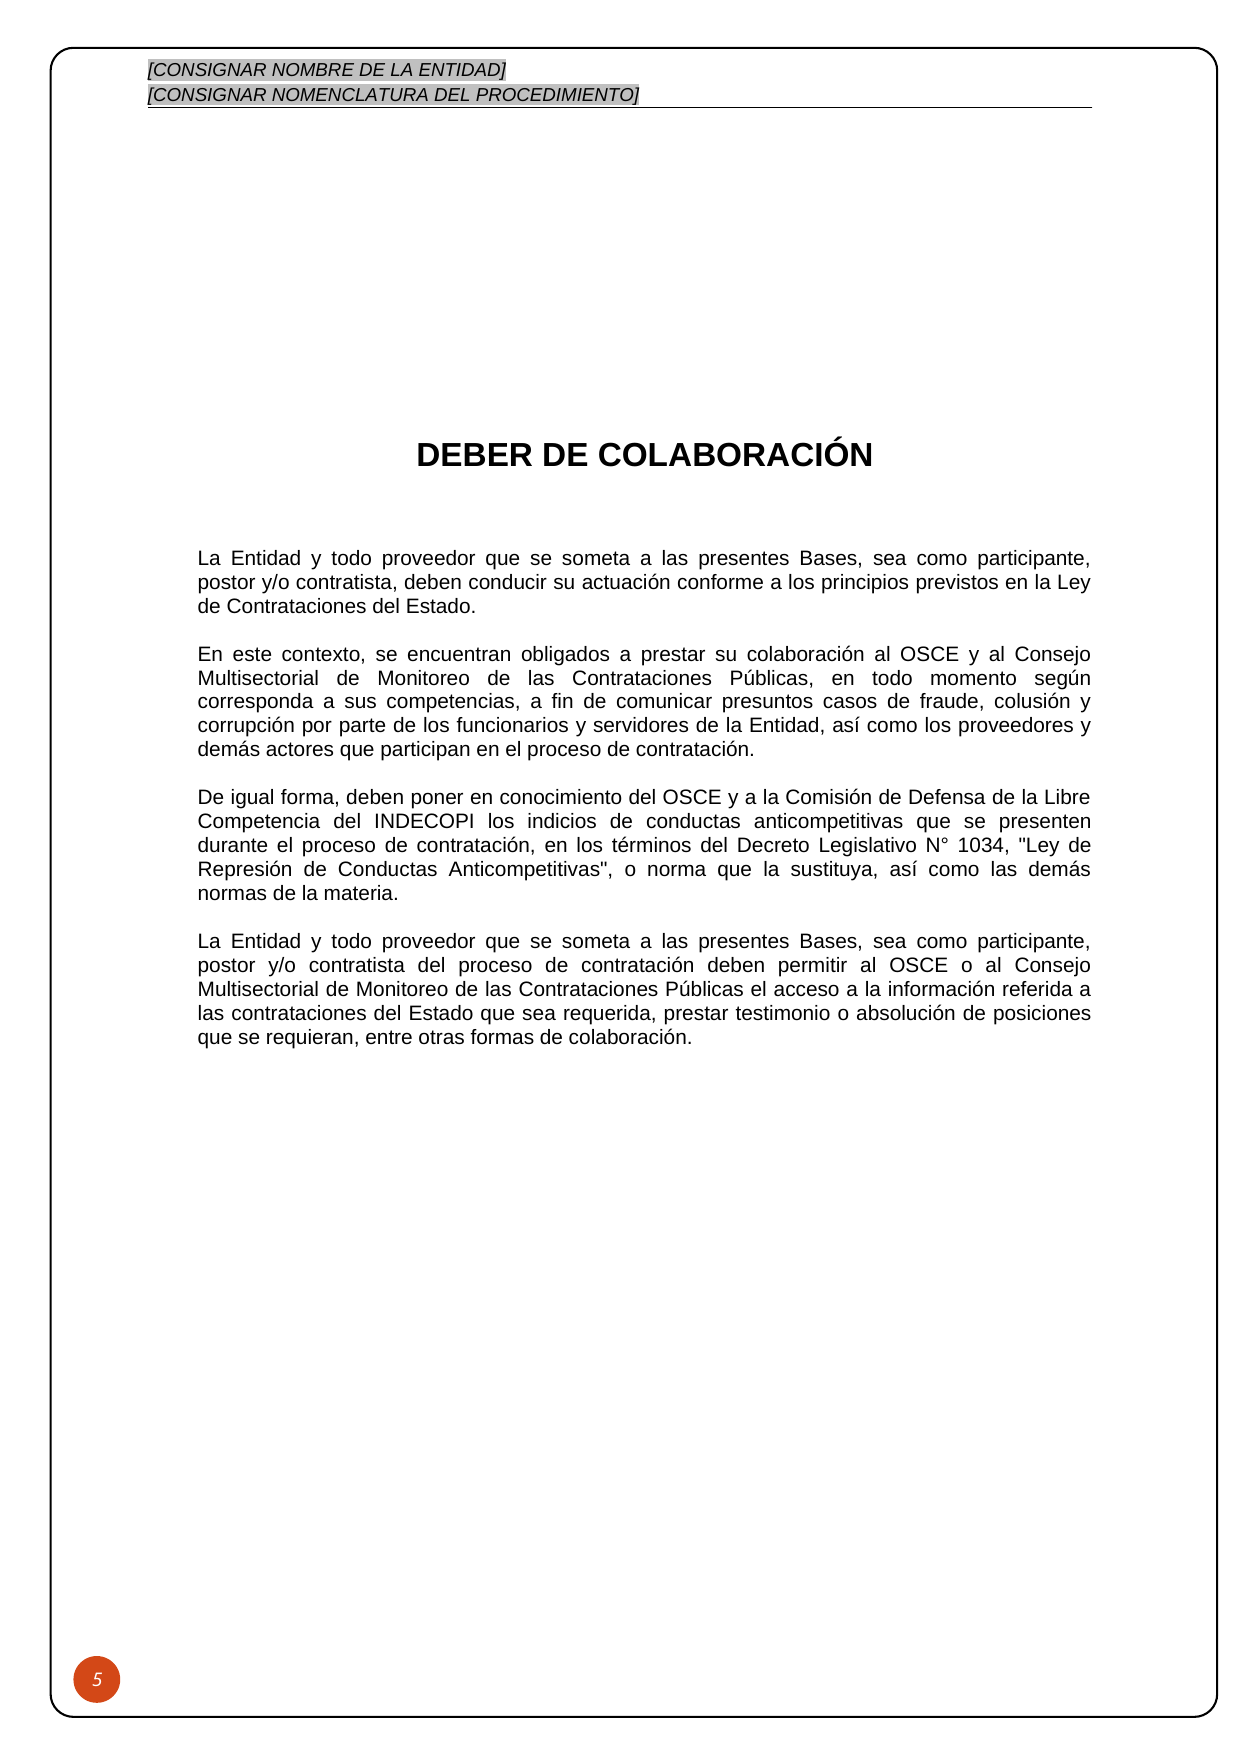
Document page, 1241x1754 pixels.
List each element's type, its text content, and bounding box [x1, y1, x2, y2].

text La Entidad y todo proveedor que se someta a las presentes Bases, sea como participante, postor y/o contratista del proceso de contratación deben permitir al OSCE o al Consejo Multisectorial de Monitoreo de las Contrataciones Públicas el acceso a la información referida a las contrataciones del Estado que sea requerida, prestar testimonio o absolución de posiciones que se requieran, entre otras formas de colaboración. [197, 929, 1092, 1049]
text La Entidad y todo proveedor que se someta a las presentes Bases, sea como participante, postor y/o contratista, deben conducir su actuación conforme a los principios previstos en la Ley de Contrataciones del Estado. [197, 546, 1092, 617]
text DEBER DE COLABORACIÓN [197, 435, 1092, 474]
text De igual forma, deben poner en conocimiento del OSCE y a la Comisión de Defensa de la Libre Competencia del INDECOPI los indicios de conductas anticompetitivas que se presenten durante el proceso de contratación, en los términos del Decreto Legislativo N° 1034, "Ley de Represión de Conductas Anticompetitivas", o norma que la sustituya, así como las demás normas de la materia. [197, 785, 1092, 905]
text En este contexto, se encuentran obligados a prestar su colaboración al OSCE y al Consejo Multisectorial de Monitoreo de las Contrataciones Públicas, en todo momento según corresponda a sus competencias, a fin de comunicar presuntos casos de fraude, colusión y corrupción por parte de los funcionarios y servidores de la Entidad, así como los proveedores y demás actores que participan en el proceso de contratación. [197, 641, 1092, 761]
